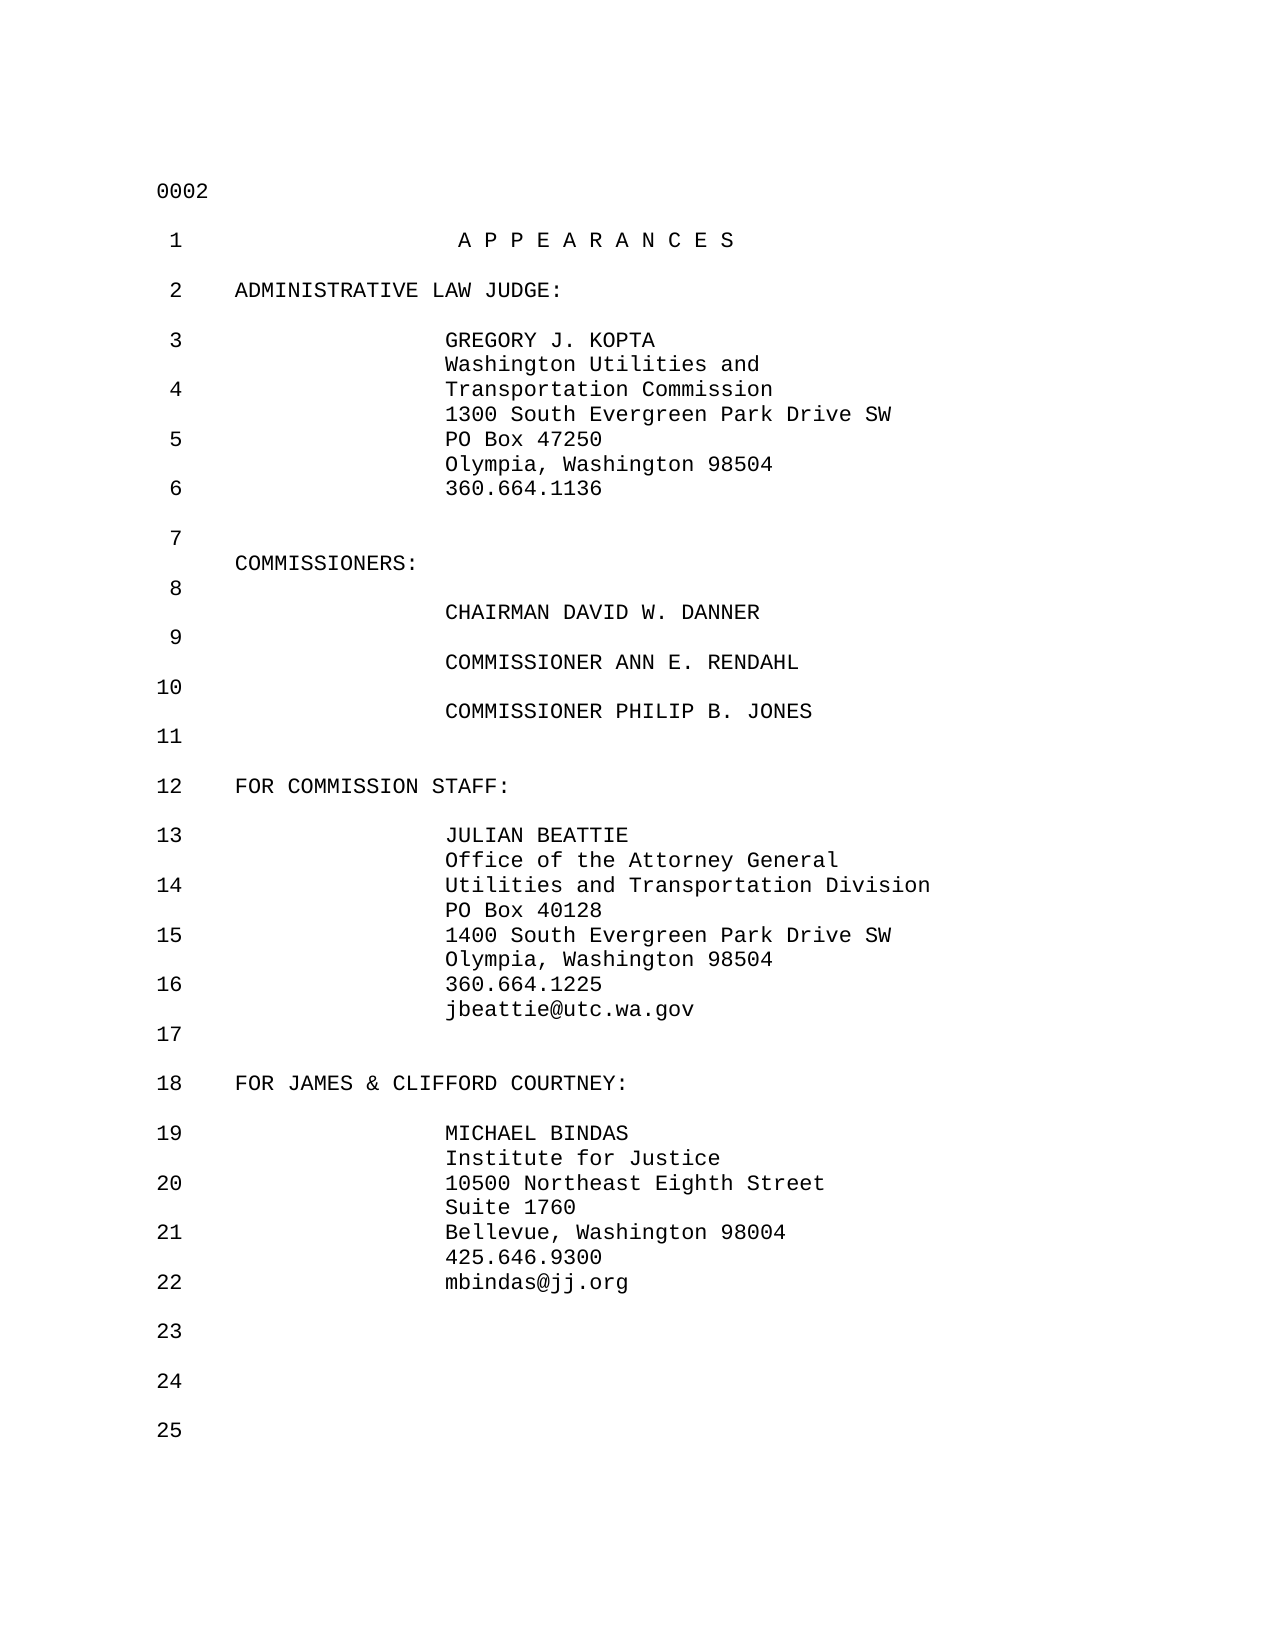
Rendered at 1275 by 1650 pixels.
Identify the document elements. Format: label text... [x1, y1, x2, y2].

text 425.646.9300 [156, 1246, 1119, 1271]
text CHAIRMAN DAVID W. DANNER [156, 601, 1119, 626]
text Office of the Attorney General [156, 849, 1119, 874]
text COMMISSIONER PHILIP B. JONES [156, 701, 1119, 725]
text 2 ADMINISTRATIVE LAW JUDGE: [156, 279, 1119, 304]
text Washington Utilities and [156, 353, 1119, 378]
text 22 mbindas@jj.org [156, 1271, 1119, 1296]
text 15 1400 South Evergreen Park Drive SW [156, 924, 1119, 948]
text 24 [156, 1370, 1119, 1395]
text 7 [156, 527, 1119, 552]
text 4 Transportation Commission [156, 378, 1119, 403]
text 12 FOR COMMISSION STAFF: [156, 775, 1119, 800]
text 23 [156, 1320, 1119, 1345]
text 11 [156, 725, 1119, 750]
text 25 [156, 1419, 1119, 1444]
text 16 360.664.1225 [156, 973, 1119, 998]
text 3 GREGORY J. KOPTA [156, 329, 1119, 353]
text 9 [156, 626, 1119, 651]
text 6 360.664.1136 [156, 477, 1119, 502]
text Institute for Justice [156, 1147, 1119, 1172]
text Suite 1760 [156, 1196, 1119, 1221]
text jbeattie@utc.wa.gov [156, 998, 1119, 1023]
text 21 Bellevue, Washington 98004 [156, 1221, 1119, 1246]
text 1300 South Evergreen Park Drive SW [156, 403, 1119, 428]
text 19 MICHAEL BINDAS [156, 1122, 1119, 1147]
text 13 JULIAN BEATTIE [156, 824, 1119, 849]
text PO Box 40128 [156, 899, 1119, 924]
text COMMISSIONER ANN E. RENDAHL [156, 651, 1119, 676]
text 0002 [156, 180, 1119, 205]
text COMMISSIONERS: [156, 552, 1119, 577]
text 18 FOR JAMES & CLIFFORD COURTNEY: [156, 1072, 1119, 1097]
text 5 PO Box 47250 [156, 428, 1119, 453]
text 14 Utilities and Transportation Division [156, 874, 1119, 899]
text 10 [156, 676, 1119, 701]
text 20 10500 Northeast Eighth Street [156, 1172, 1119, 1196]
text 17 [156, 1023, 1119, 1048]
text 8 [156, 577, 1119, 601]
text Olympia, Washington 98504 [156, 948, 1119, 973]
text 1 A P P E A R A N C E S [156, 229, 1119, 254]
text Olympia, Washington 98504 [156, 453, 1119, 477]
